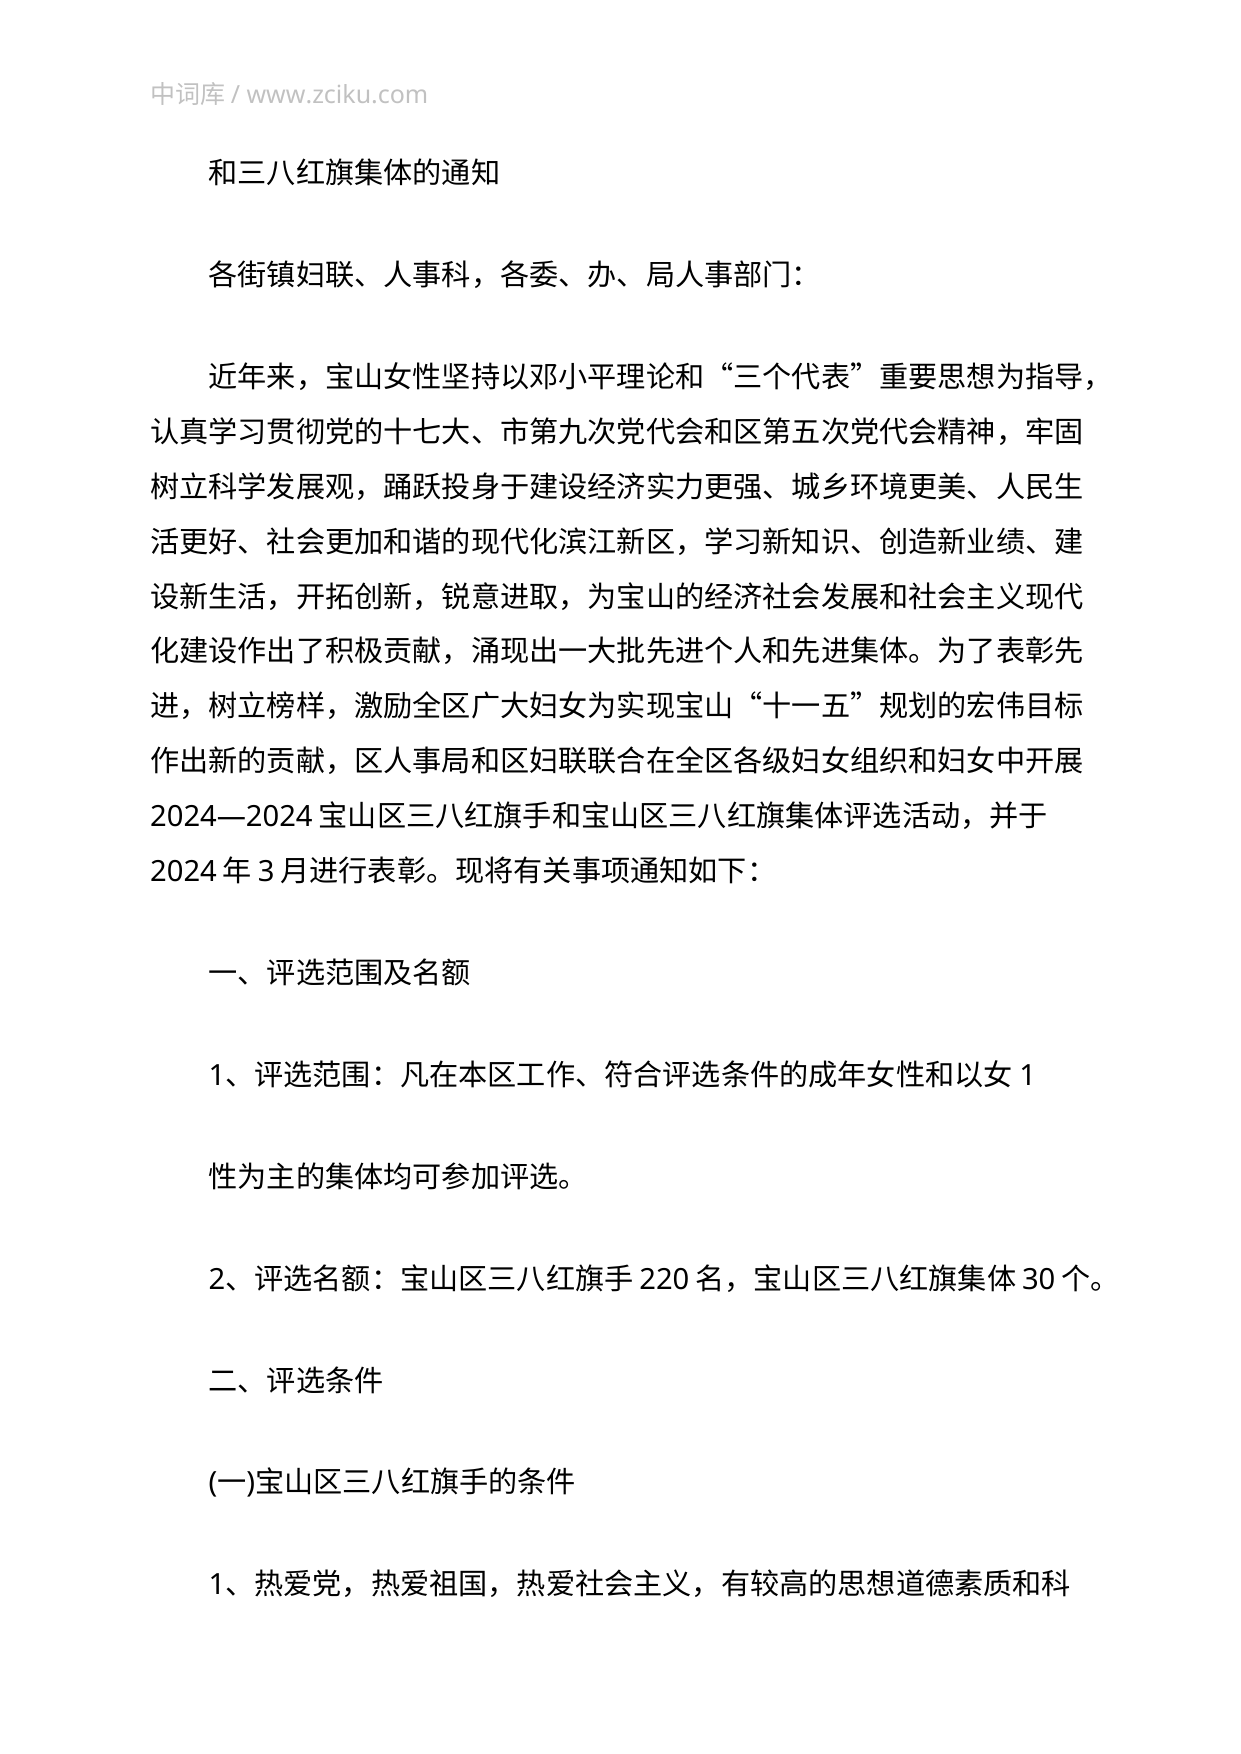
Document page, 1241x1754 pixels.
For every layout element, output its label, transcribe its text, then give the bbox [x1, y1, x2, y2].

text 性为主的集体均可参加评选。 [150, 1153, 1090, 1196]
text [150, 1561, 1090, 1603]
text 一、评选范围及名额 [150, 950, 1090, 992]
text 近年来，宝山女性坚持以邓小平理论和“三个代表”重要思想为指导，认真学习贯彻党的十七大、市第九次党代会和区第五次党代会精神，牢固树立科学发展观，踊跃投身于建设经济实力更强、城乡环境更美、人民生活更好、社会更加和谐的现代化滨江新区，学习新知识、创造新业绩、建设新生活，开拓创新，锐意进取，为宝山的经济社会发展和社会主义现代化建设作出了积极贡献，涌现出一大批先进个人和先进集体。为了表彰先进，树立榜样，激励全区广大妇女为实现宝山“十一五”规划的宏伟目标作出新的贡献，区人事局和区妇联联合在全区各级妇女组织和妇女中开展2024—2024宝山区三八红旗手和宝山区三八红旗集体评选活动，并于2024年3月进行表彰。现将有关事项通知如下： [150, 353, 1090, 890]
text 和三八红旗集体的通知 [150, 150, 1090, 192]
text 2、评选名额：宝山区三八红旗手220名，宝山区三八红旗集体30个。 [150, 1255, 1090, 1298]
text 二、评选条件 [150, 1357, 1090, 1399]
text 各街镇妇联、人事科，各委、办、局人事部门： [150, 252, 1090, 294]
text 1、评选范围：凡在本区工作、符合评选条件的成年女性和以女 1 [150, 1051, 1090, 1094]
text (一)宝山区三八红旗手的条件 [150, 1459, 1090, 1501]
